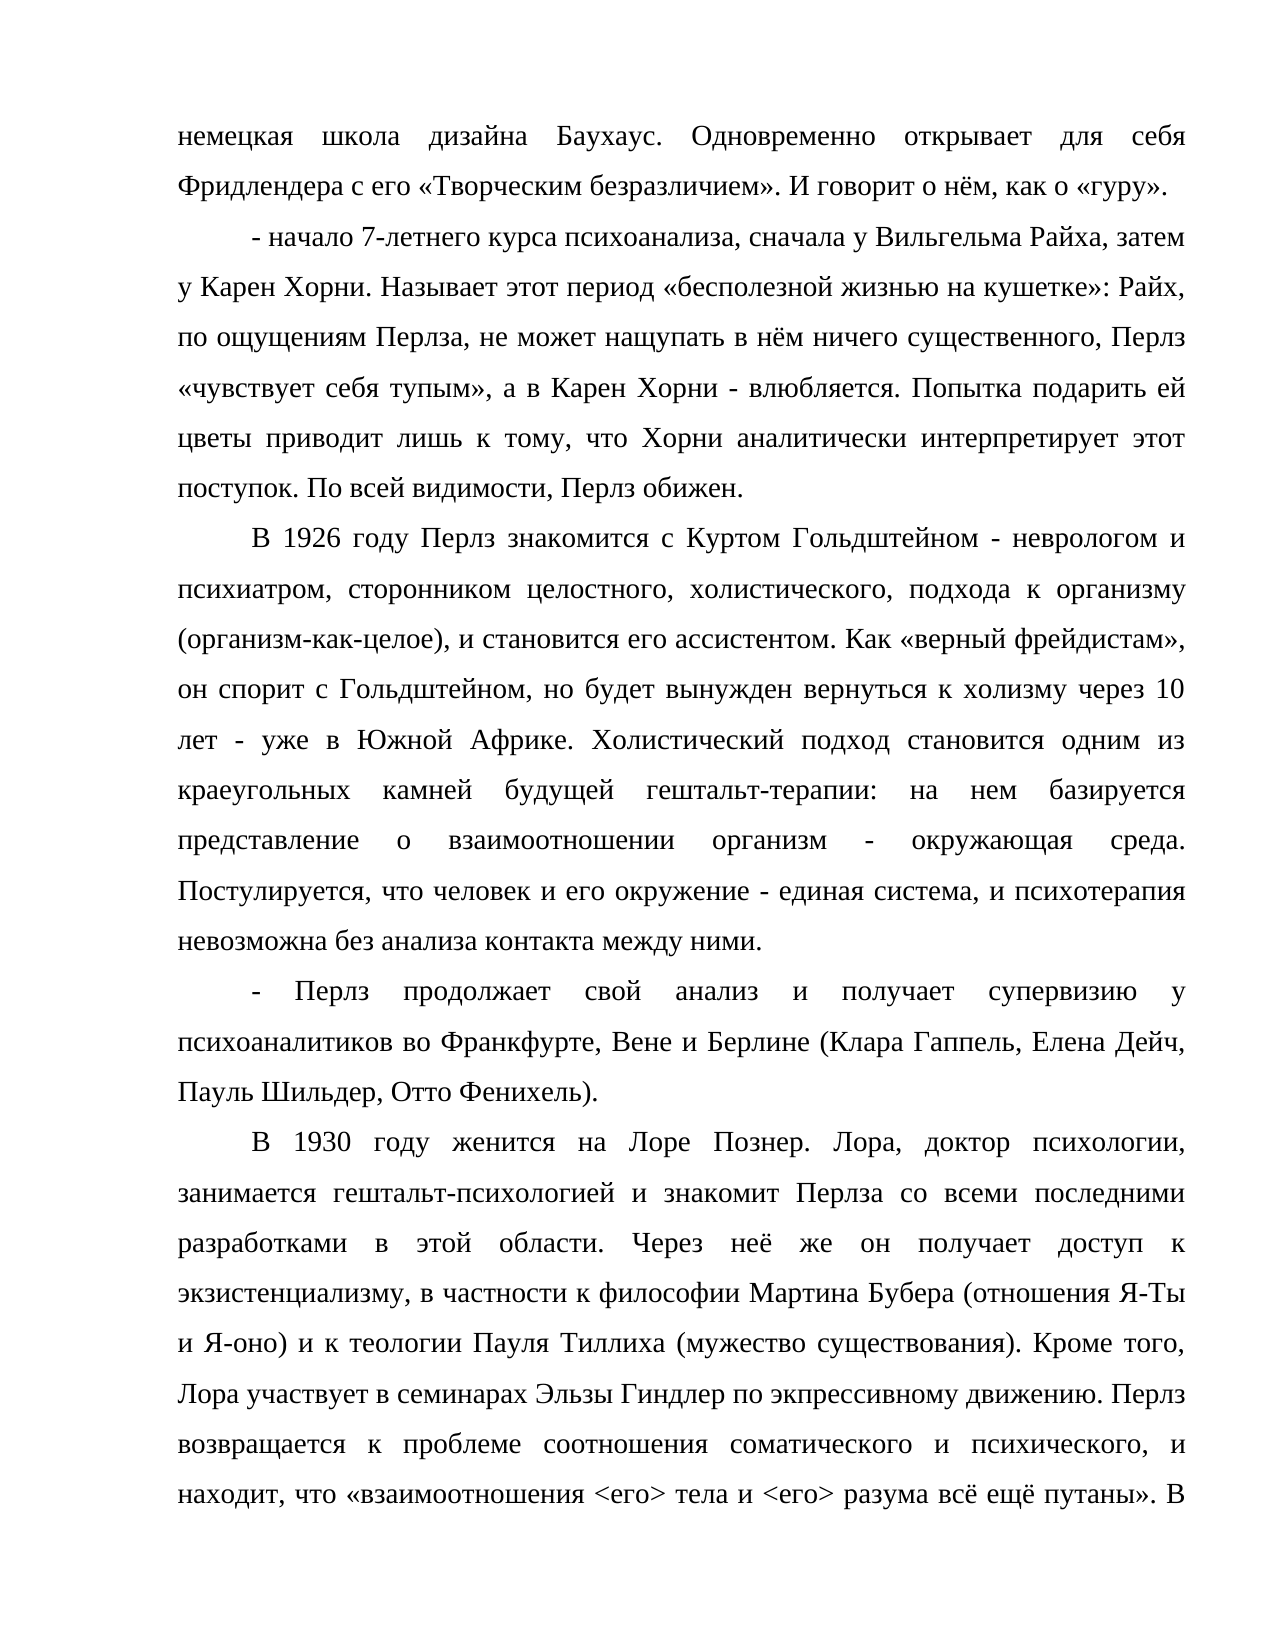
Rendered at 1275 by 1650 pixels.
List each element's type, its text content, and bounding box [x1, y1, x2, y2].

text - Перлз продолжает свой анализ и получает супервизию у психоаналитиков во Франкфурте, Вене и Берлине (Клара Гаппель, Елена Дейч, Пауль Шильдер, Отто Фенихель). [177, 973, 1186, 1108]
text В 1926 году Перлз знакомится с Куртом Гольдштейном - неврологом и психиатром, сторонником целостного, холистического, подхода к организму (организм-как-целое), и становится его ассистентом. Как «верный фрейдистам», он спорит с Гольдштейном, но будет вынужден вернуться к холизму через 10 лет - уже в Южной Африке. Холистический подход становится одним из краеугольных камней будущей гештальт-терапии: на нем базируется представление о взаимоотношении организм - окружающая среда. Постулируется, что человек и его окружение - единая система, и психотерапия невозможна без анализа контакта между ними. [177, 521, 1186, 957]
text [177, 1124, 1186, 1510]
text - начало 7-летнего курса психоанализа, сначала у Вильгельма Райха, затем у Карен Хорни. Называет этот период «бесполезной жизнью на кушетке»: Райх, по ощущениям Перлза, не может нащупать в нём ничего существенного, Перлз «чувствует себя тупым», а в Карен Хорни - влюбляется. Попытка подарить ей цветы приводит лишь к тому, что Хорни аналитически интерпретирует этот поступок. По всей видимости, Перлз обижен. [177, 219, 1186, 504]
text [177, 118, 1186, 202]
